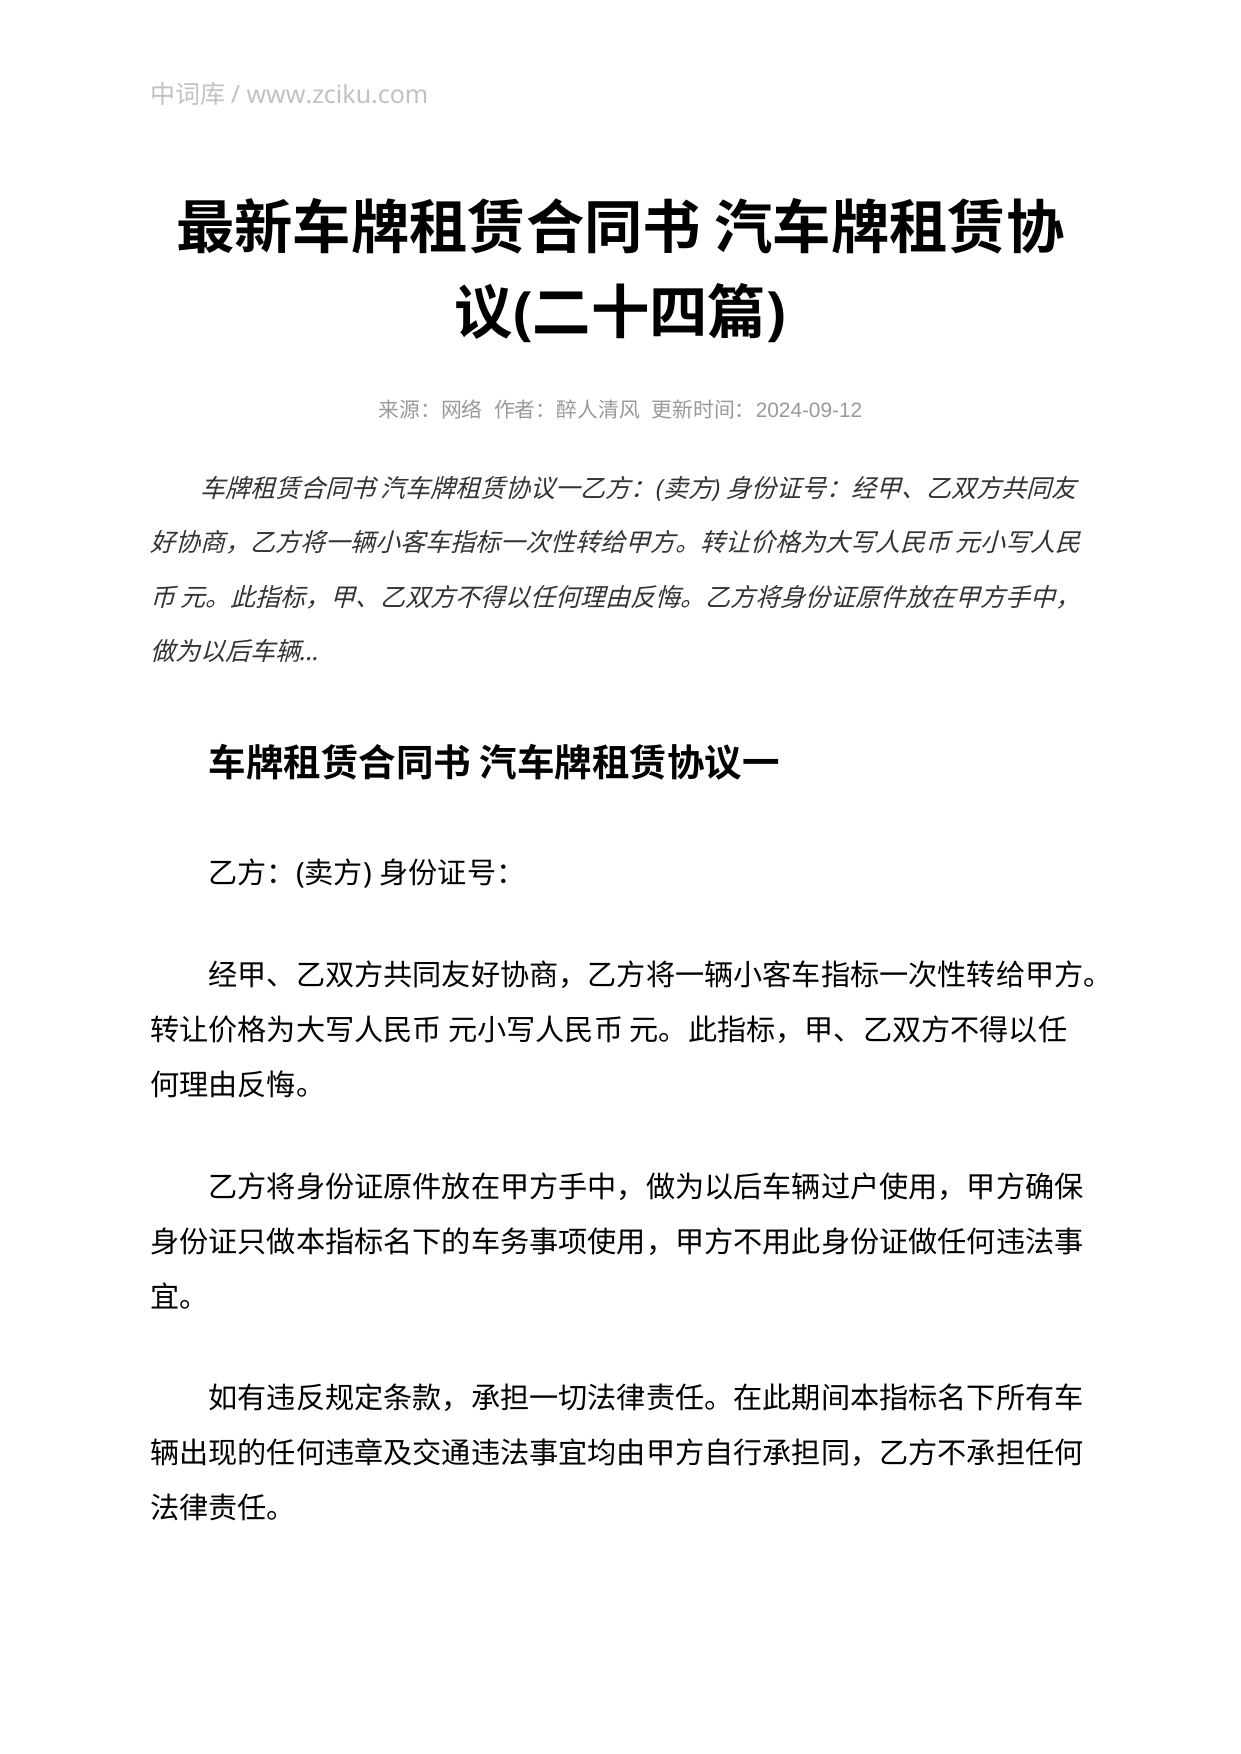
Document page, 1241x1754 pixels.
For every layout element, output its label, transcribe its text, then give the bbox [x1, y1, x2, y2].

text 经甲、乙双方共同友好协商，乙方将一辆小客车指标一次性转给甲方。转让价格为大写人民币 元小写人民币 元。此指标，甲、乙双方不得以任何理由反悔。 [150, 952, 1090, 1104]
text 车牌租赁合同书 汽车牌租赁协议一乙方：(卖方) 身份证号：经甲、乙双方共同友好协商，乙方将一辆小客车指标一次性转给甲方。转让价格为大写人民币 元小写人民币 元。此指标，甲、乙双方不得以任何理由反悔。乙方将身份证原件放在甲方手中，做为以后车辆... [150, 468, 1090, 668]
subtitle 最新车牌租赁合同书 汽车牌租赁协议(二十四篇) [150, 181, 1090, 351]
text 乙方：(卖方) 身份证号： [150, 850, 1090, 892]
text 如有违反规定条款，承担一切法律责任。在此期间本指标名下所有车辆出现的任何违章及交通违法事宜均由甲方自行承担同，乙方不承担任何法律责任。 [150, 1375, 1090, 1527]
text 来源：网络 作者：醉人清风 更新时间：2024-09-12 [150, 397, 1090, 421]
text 乙方将身份证原件放在甲方手中，做为以后车辆过户使用，甲方确保身份证只做本指标名下的车务事项使用，甲方不用此身份证做任何违法事宜。 [150, 1163, 1090, 1316]
text 车牌租赁合同书 汽车牌租赁协议一 [150, 733, 1090, 787]
